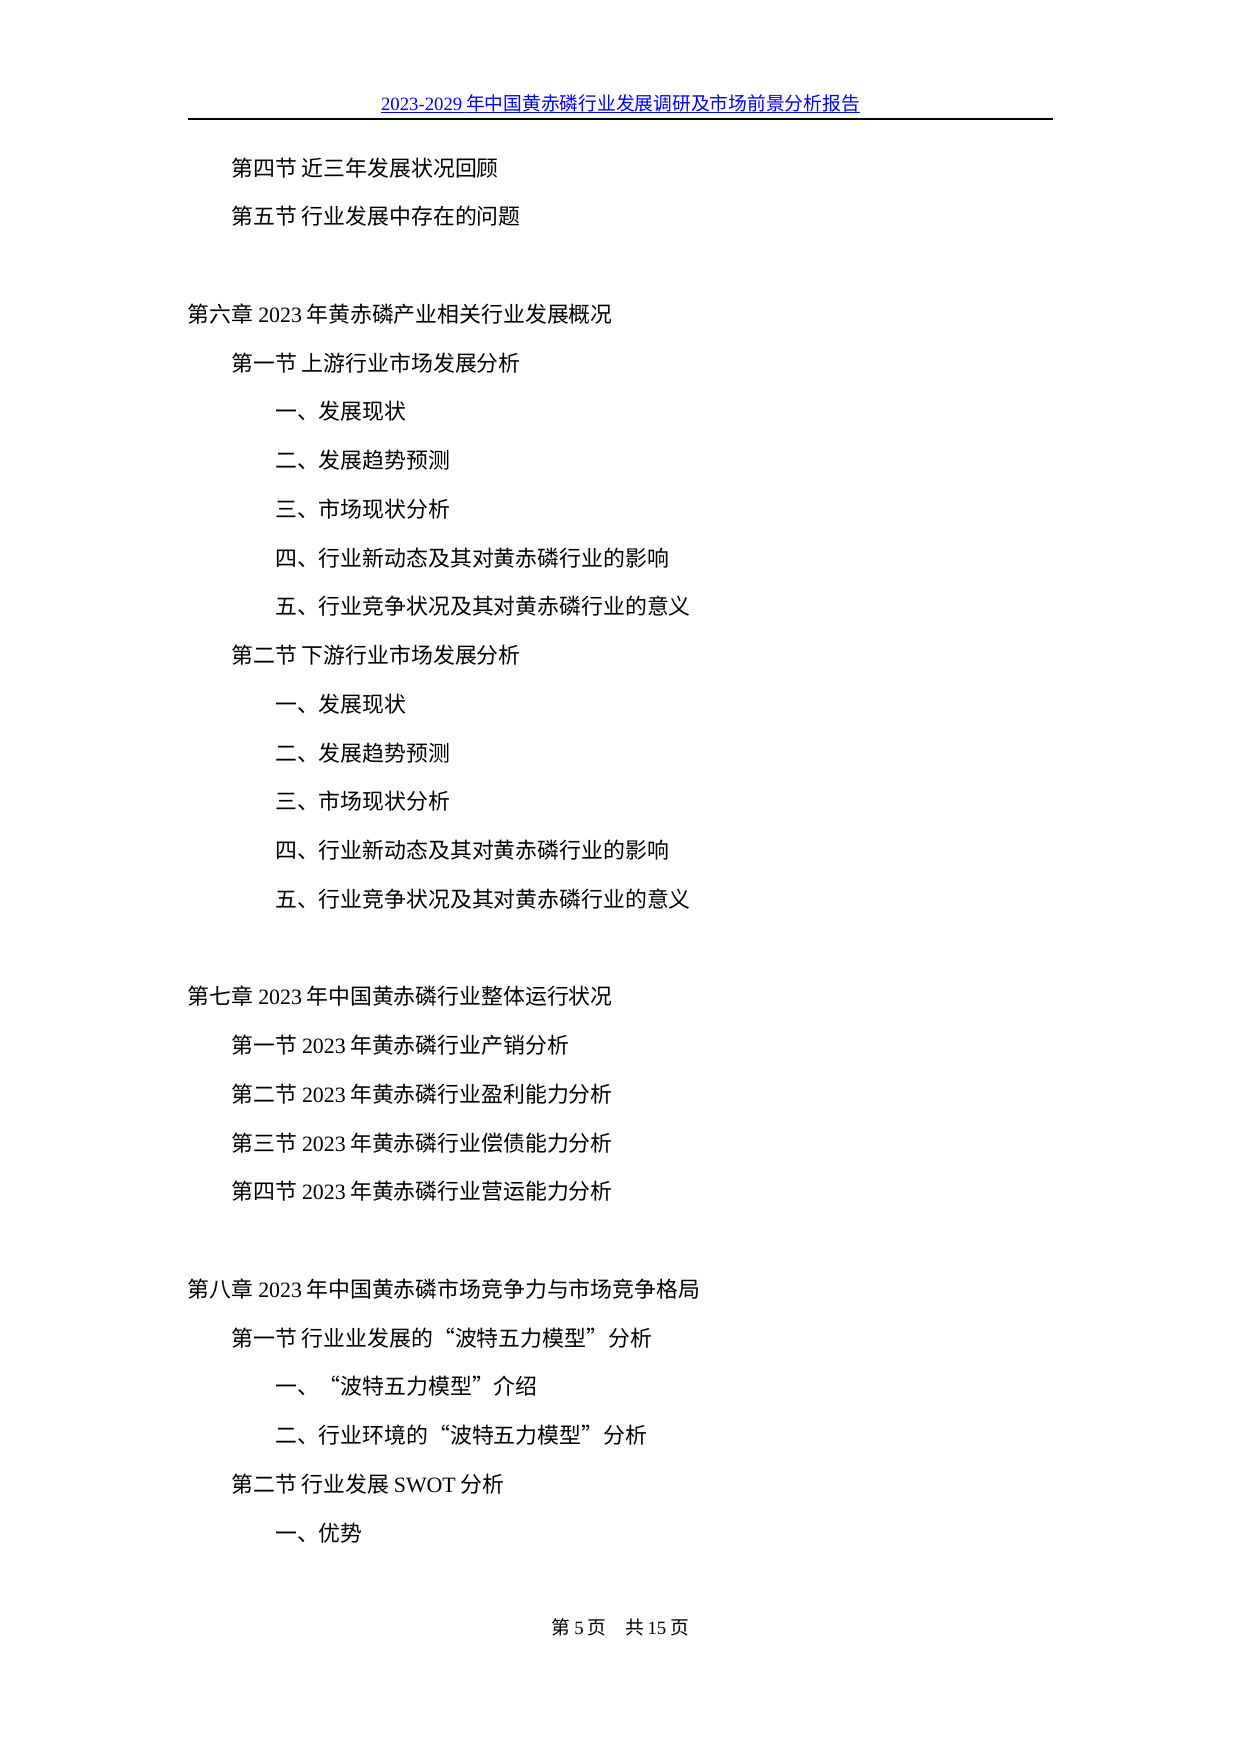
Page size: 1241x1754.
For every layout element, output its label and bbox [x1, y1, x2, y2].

text [187, 150, 1053, 1548]
